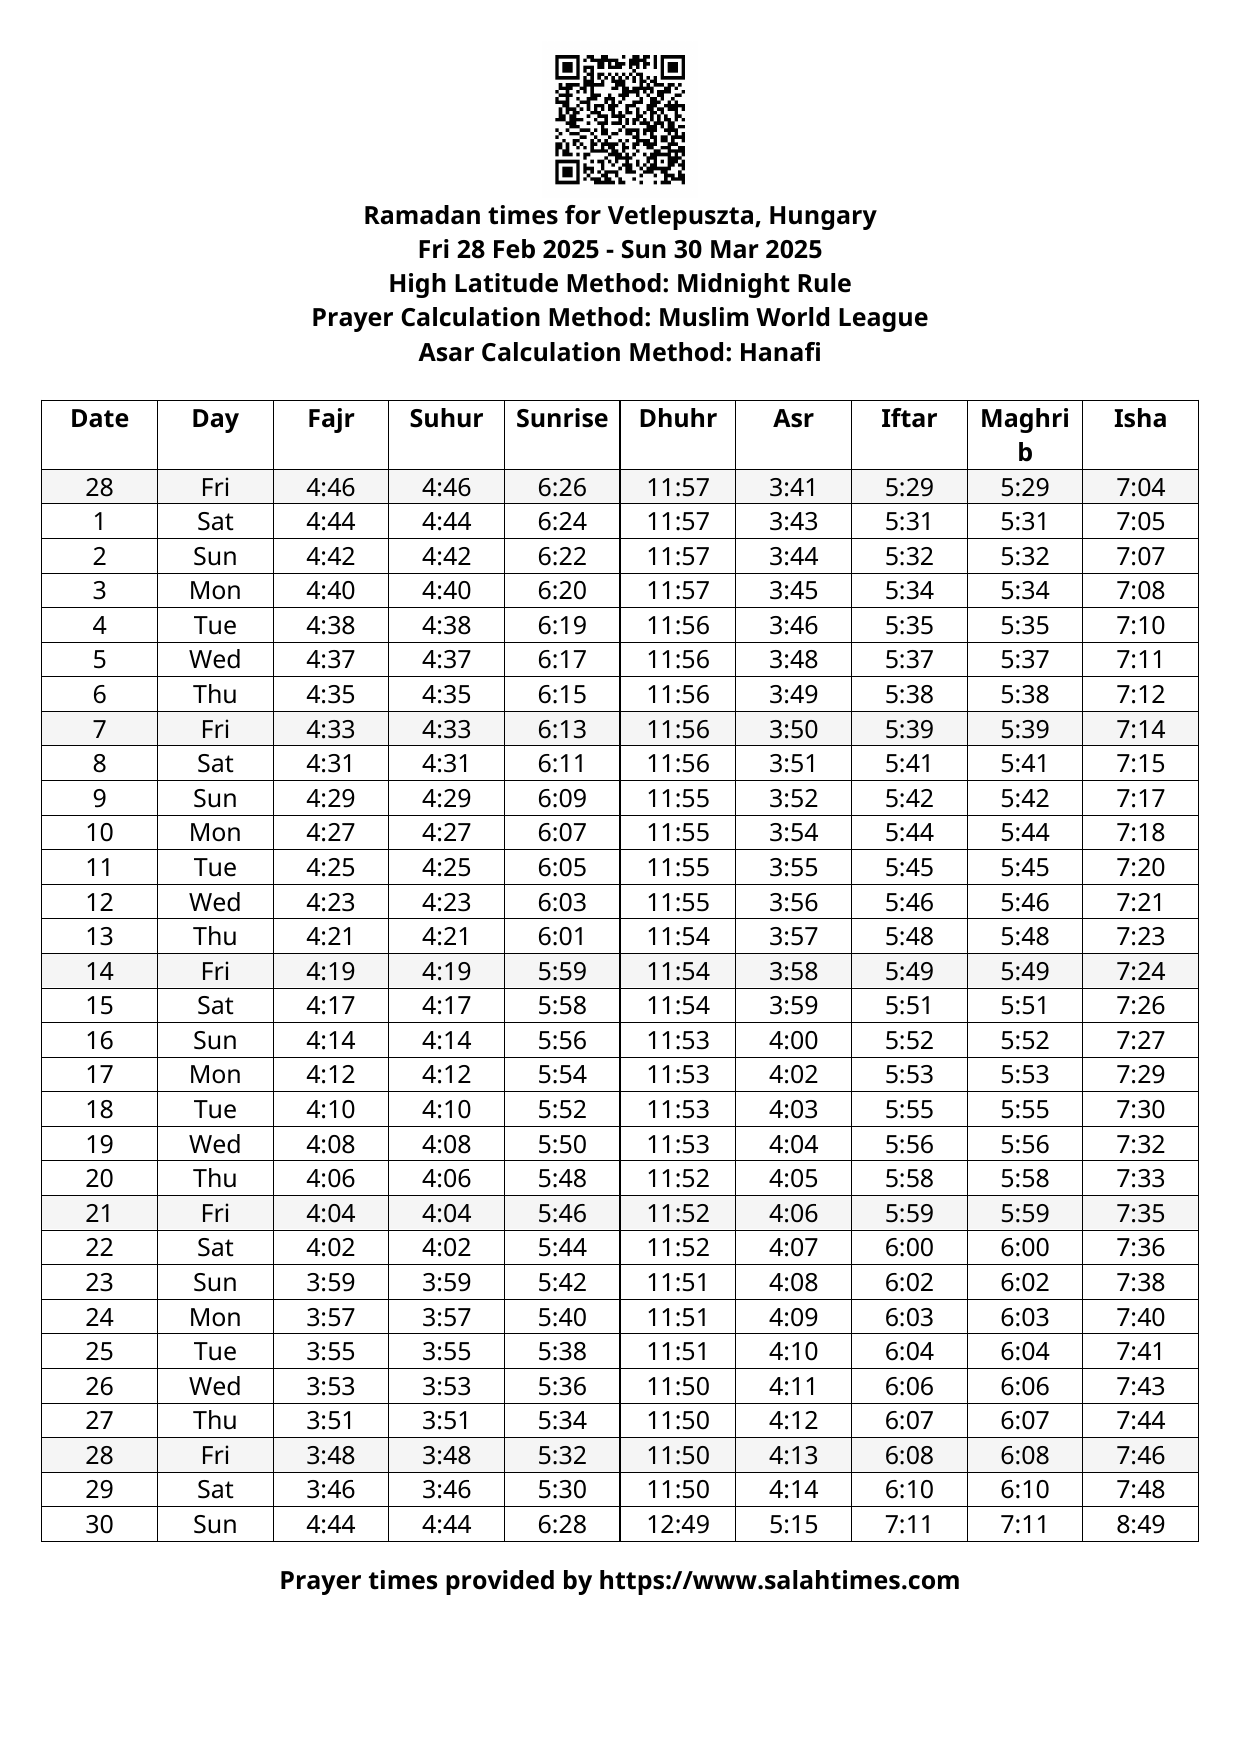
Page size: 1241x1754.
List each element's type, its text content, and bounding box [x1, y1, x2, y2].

table_cell 4 [42, 608, 157, 642]
table_cell 26 [42, 1369, 157, 1402]
table_cell 8 [42, 746, 157, 780]
table_cell Sun [158, 1265, 273, 1299]
table_cell 3:59 [736, 989, 851, 1022]
table_cell 5:44 [968, 816, 1082, 849]
table_cell 4:21 [389, 919, 504, 953]
table_cell Thu [158, 1404, 273, 1437]
table_cell Tue [158, 1092, 273, 1126]
table_cell 3:48 [389, 1438, 504, 1472]
table_cell 8:49 [1083, 1507, 1198, 1541]
table_cell Mon [158, 816, 273, 849]
table_header Asr [736, 401, 851, 469]
table_cell 7:46 [1083, 1438, 1198, 1472]
table_cell 11:57 [621, 470, 735, 503]
table_cell 5:48 [968, 919, 1082, 953]
table_cell 7:11 [1083, 643, 1198, 676]
table_cell 5:40 [505, 1300, 619, 1333]
table_cell 5:51 [968, 989, 1082, 1022]
table_cell 5:46 [852, 885, 967, 918]
table_cell 4:27 [274, 816, 388, 849]
table_cell 14 [42, 954, 157, 987]
table_cell 12:49 [621, 1507, 735, 1541]
table_cell 11:50 [621, 1438, 735, 1472]
table_cell 5:36 [505, 1369, 619, 1402]
table_cell 3:48 [736, 643, 851, 676]
table_cell 3:44 [736, 539, 851, 572]
table_cell 5:52 [852, 1023, 967, 1057]
table_cell 5:59 [968, 1196, 1082, 1229]
table_cell Thu [158, 1161, 273, 1195]
table_cell Sun [158, 1507, 273, 1541]
table_cell 5:37 [852, 643, 967, 676]
table_cell 5:29 [852, 470, 967, 503]
table_cell 3:51 [736, 746, 851, 780]
table_cell 4:40 [389, 574, 504, 607]
table_cell 6:08 [852, 1438, 967, 1472]
table_cell Tue [158, 608, 273, 642]
table_cell 7:20 [1083, 850, 1198, 884]
table_cell 11:57 [621, 539, 735, 572]
table_cell 16 [42, 1023, 157, 1057]
table_header Suhur [389, 401, 504, 469]
table_cell 5:56 [852, 1127, 967, 1160]
table_cell 4:05 [736, 1161, 851, 1195]
table_cell 3:53 [389, 1369, 504, 1402]
table_cell 6:03 [968, 1300, 1082, 1333]
table_cell 5:48 [505, 1161, 619, 1195]
table_cell Fri [158, 712, 273, 745]
table_cell 22 [42, 1231, 157, 1264]
table_cell 4:46 [389, 470, 504, 503]
table_cell 7:43 [1083, 1369, 1198, 1402]
table_cell Wed [158, 1369, 273, 1402]
text High Latitude Method: Midnight Rule [42, 266, 1198, 300]
table_cell Wed [158, 885, 273, 918]
table_cell 17 [42, 1058, 157, 1091]
table_cell 27 [42, 1404, 157, 1437]
table_cell 4:02 [274, 1231, 388, 1264]
table_cell 7:30 [1083, 1092, 1198, 1126]
table_cell 3 [42, 574, 157, 607]
table_cell 7:15 [1083, 746, 1198, 780]
table_cell 15 [42, 989, 157, 1022]
table_cell 5:34 [852, 574, 967, 607]
table_cell 6:11 [505, 746, 619, 780]
table_cell 11:51 [621, 1300, 735, 1333]
table_cell Sat [158, 1231, 273, 1264]
table_cell 9 [42, 781, 157, 814]
table_cell 3:57 [736, 919, 851, 953]
table_cell 5:35 [852, 608, 967, 642]
table_cell 18 [42, 1092, 157, 1126]
table_cell Fri [158, 1196, 273, 1229]
table_cell 3:41 [736, 470, 851, 503]
table_cell 4:12 [736, 1404, 851, 1437]
table_cell 5:52 [968, 1023, 1082, 1057]
table_cell 5:59 [852, 1196, 967, 1229]
table_cell 5:37 [968, 643, 1082, 676]
table_cell 11:53 [621, 1023, 735, 1057]
table_cell 7:11 [968, 1507, 1082, 1541]
table_cell 5:51 [852, 989, 967, 1022]
table_cell 3:49 [736, 677, 851, 711]
table_cell 6:15 [505, 677, 619, 711]
table_cell 6:01 [505, 919, 619, 953]
table_cell Fri [158, 470, 273, 503]
table_cell 4:04 [389, 1196, 504, 1229]
table_cell 4:04 [736, 1127, 851, 1160]
table_cell 3:50 [736, 712, 851, 745]
table_cell 7:26 [1083, 989, 1198, 1022]
table_cell 3:52 [736, 781, 851, 814]
table_cell 21 [42, 1196, 157, 1229]
table_cell 5:45 [968, 850, 1082, 884]
table_cell 4:17 [389, 989, 504, 1022]
table_cell 5:44 [852, 816, 967, 849]
table_cell 4:35 [389, 677, 504, 711]
table_cell 3:51 [274, 1404, 388, 1437]
table_cell 5:34 [505, 1404, 619, 1437]
table_cell 13 [42, 919, 157, 953]
table_cell Sat [158, 1473, 273, 1506]
table_header Isha [1083, 401, 1198, 469]
table_cell 4:10 [389, 1092, 504, 1126]
table_cell 5:34 [968, 574, 1082, 607]
table_cell 4:12 [274, 1058, 388, 1091]
table_cell 6:19 [505, 608, 619, 642]
table_cell 23 [42, 1265, 157, 1299]
table_cell Thu [158, 919, 273, 953]
table_cell 4:40 [274, 574, 388, 607]
table_cell 6:26 [505, 470, 619, 503]
table_cell 5:46 [505, 1196, 619, 1229]
table_cell 5:42 [505, 1265, 619, 1299]
table_cell 3:55 [736, 850, 851, 884]
table_cell 11:57 [621, 574, 735, 607]
table_cell 3:55 [389, 1334, 504, 1368]
table_cell 7:12 [1083, 677, 1198, 711]
table_cell 5:55 [968, 1092, 1082, 1126]
table_cell 5:15 [736, 1507, 851, 1541]
table_cell 5:31 [852, 504, 967, 538]
table_cell 5:56 [505, 1023, 619, 1057]
table_cell Wed [158, 643, 273, 676]
table_cell 1 [42, 504, 157, 538]
table_cell Fri [158, 954, 273, 987]
table_cell 7:11 [852, 1507, 967, 1541]
table_cell 11:53 [621, 1058, 735, 1091]
table_cell 4:10 [274, 1092, 388, 1126]
table_cell 4:37 [389, 643, 504, 676]
table_cell 11:53 [621, 1092, 735, 1126]
table_cell 4:19 [274, 954, 388, 987]
table_cell 4:03 [736, 1092, 851, 1126]
table_cell 3:54 [736, 816, 851, 849]
table_cell Wed [158, 1127, 273, 1160]
table_cell 6:10 [852, 1473, 967, 1506]
table_cell 11 [42, 850, 157, 884]
table_cell 4:00 [736, 1023, 851, 1057]
table_cell 4:23 [389, 885, 504, 918]
table_cell 5:32 [852, 539, 967, 572]
table_cell 7:48 [1083, 1473, 1198, 1506]
table_cell 6:22 [505, 539, 619, 572]
table_cell 3:53 [274, 1369, 388, 1402]
table_cell 3:57 [274, 1300, 388, 1333]
table_cell 4:42 [389, 539, 504, 572]
table_cell 6:08 [968, 1438, 1082, 1472]
table_cell 6:05 [505, 850, 619, 884]
table_cell 4:25 [274, 850, 388, 884]
table_cell 4:21 [274, 919, 388, 953]
table_cell 4:44 [274, 1507, 388, 1541]
table_cell 11:56 [621, 643, 735, 676]
table_cell 11:57 [621, 504, 735, 538]
table_cell 4:29 [389, 781, 504, 814]
table_cell 7:44 [1083, 1404, 1198, 1437]
table_cell 4:38 [274, 608, 388, 642]
table_cell 6:02 [968, 1265, 1082, 1299]
table_cell 5:48 [852, 919, 967, 953]
table_cell 5:35 [968, 608, 1082, 642]
table_cell 5:46 [968, 885, 1082, 918]
table_header Dhuhr [621, 401, 735, 469]
table_cell Sat [158, 989, 273, 1022]
table_cell 4:06 [274, 1161, 388, 1195]
table_cell 6:03 [505, 885, 619, 918]
table_cell 7:21 [1083, 885, 1198, 918]
table_cell 4:46 [274, 470, 388, 503]
table_cell 5:52 [505, 1092, 619, 1126]
table_cell 5:53 [968, 1058, 1082, 1091]
table_cell 11:54 [621, 919, 735, 953]
table_cell 5 [42, 643, 157, 676]
table_cell 5:38 [505, 1334, 619, 1368]
table_cell 4:31 [389, 746, 504, 780]
table_cell Mon [158, 1300, 273, 1333]
table_cell 5:38 [852, 677, 967, 711]
table_cell 3:56 [736, 885, 851, 918]
table_cell 4:37 [274, 643, 388, 676]
table_cell 7:35 [1083, 1196, 1198, 1229]
table_cell 11:55 [621, 781, 735, 814]
table_cell 6:04 [852, 1334, 967, 1368]
table_cell 6:07 [852, 1404, 967, 1437]
table_cell 4:10 [736, 1334, 851, 1368]
text Prayer times provided by https://www.salahtimes.com [42, 1563, 1198, 1597]
table_header Fajr [274, 401, 388, 469]
table_cell 5:58 [968, 1161, 1082, 1195]
table_cell 5:32 [968, 539, 1082, 572]
table_cell Mon [158, 574, 273, 607]
table_cell 4:17 [274, 989, 388, 1022]
table_cell 11:54 [621, 954, 735, 987]
table_cell 4:14 [736, 1473, 851, 1506]
table_cell 20 [42, 1161, 157, 1195]
table_cell 4:23 [274, 885, 388, 918]
table_cell 7:10 [1083, 608, 1198, 642]
table_cell 4:12 [389, 1058, 504, 1091]
table_cell 4:02 [389, 1231, 504, 1264]
table_cell 11:55 [621, 850, 735, 884]
table_cell 7:05 [1083, 504, 1198, 538]
table_cell 6:24 [505, 504, 619, 538]
table_cell 7 [42, 712, 157, 745]
table_cell 4:35 [274, 677, 388, 711]
text Asar Calculation Method: Hanafi [42, 334, 1198, 368]
table_cell 4:27 [389, 816, 504, 849]
table_cell Thu [158, 677, 273, 711]
table_cell 11:56 [621, 712, 735, 745]
table_header Day [158, 401, 273, 469]
table_cell 5:30 [505, 1473, 619, 1506]
table_cell 3:59 [274, 1265, 388, 1299]
table_cell 5:55 [852, 1092, 967, 1126]
table_cell 3:48 [274, 1438, 388, 1472]
table_cell 5:56 [968, 1127, 1082, 1160]
table_cell 7:04 [1083, 470, 1198, 503]
table_cell 25 [42, 1334, 157, 1368]
table_cell 11:52 [621, 1231, 735, 1264]
table_cell 7:18 [1083, 816, 1198, 849]
text Prayer Calculation Method: Muslim World League [42, 300, 1198, 334]
table_cell 7:24 [1083, 954, 1198, 987]
table_cell 3:45 [736, 574, 851, 607]
table_cell 4:06 [389, 1161, 504, 1195]
table_cell 4:31 [274, 746, 388, 780]
table_cell 3:46 [389, 1473, 504, 1506]
table_cell 6:00 [852, 1231, 967, 1264]
table_cell 19 [42, 1127, 157, 1160]
table_cell 4:33 [274, 712, 388, 745]
table_cell 7:14 [1083, 712, 1198, 745]
table_cell 3:43 [736, 504, 851, 538]
table_cell 6 [42, 677, 157, 711]
table_cell 12 [42, 885, 157, 918]
table_cell 5:45 [852, 850, 967, 884]
table_cell 4:11 [736, 1369, 851, 1402]
table_cell 11:51 [621, 1265, 735, 1299]
table_cell 4:07 [736, 1231, 851, 1264]
table_cell 6:20 [505, 574, 619, 607]
table_cell Sun [158, 781, 273, 814]
table_cell 11:56 [621, 608, 735, 642]
table_cell 11:54 [621, 989, 735, 1022]
table_cell 6:02 [852, 1265, 967, 1299]
table_cell 4:19 [389, 954, 504, 987]
table_cell 11:53 [621, 1127, 735, 1160]
table_cell 7:36 [1083, 1231, 1198, 1264]
table_cell 5:54 [505, 1058, 619, 1091]
table_cell 11:52 [621, 1196, 735, 1229]
table_cell 6:10 [968, 1473, 1082, 1506]
table_cell 4:02 [736, 1058, 851, 1091]
table_cell 11:52 [621, 1161, 735, 1195]
table_cell 5:49 [852, 954, 967, 987]
table_cell 7:29 [1083, 1058, 1198, 1091]
table_cell Sat [158, 504, 273, 538]
table_cell 4:29 [274, 781, 388, 814]
table_header Date [42, 401, 157, 469]
table_cell 4:44 [389, 1507, 504, 1541]
table_cell 4:08 [389, 1127, 504, 1160]
table_header Iftar [852, 401, 967, 469]
table_cell 5:41 [968, 746, 1082, 780]
table_cell 4:06 [736, 1196, 851, 1229]
table_cell 3:51 [389, 1404, 504, 1437]
table_cell 5:29 [968, 470, 1082, 503]
table_cell 28 [42, 1438, 157, 1472]
table_cell 4:38 [389, 608, 504, 642]
table_cell 4:33 [389, 712, 504, 745]
table_cell 11:55 [621, 885, 735, 918]
table_cell 11:50 [621, 1369, 735, 1402]
text Ramadan times for Vetlepuszta, Hungary [42, 198, 1198, 232]
table_cell 5:42 [852, 781, 967, 814]
table_cell 11:51 [621, 1334, 735, 1368]
table_cell 5:53 [852, 1058, 967, 1091]
table_cell 4:44 [389, 504, 504, 538]
table_cell 6:07 [505, 816, 619, 849]
table_cell 6:00 [968, 1231, 1082, 1264]
table_cell 6:28 [505, 1507, 619, 1541]
table_cell 7:27 [1083, 1023, 1198, 1057]
table_cell 3:46 [274, 1473, 388, 1506]
table_cell 11:56 [621, 746, 735, 780]
table_cell 5:39 [968, 712, 1082, 745]
table_cell Fri [158, 1438, 273, 1472]
table_cell Sun [158, 1023, 273, 1057]
table_cell 4:04 [274, 1196, 388, 1229]
table_cell 5:49 [968, 954, 1082, 987]
table_cell 29 [42, 1473, 157, 1506]
table_cell 6:06 [852, 1369, 967, 1402]
text Fri 28 Feb 2025 - Sun 30 Mar 2025 [42, 232, 1198, 266]
table_cell Mon [158, 1058, 273, 1091]
table_cell 6:09 [505, 781, 619, 814]
table_cell 7:40 [1083, 1300, 1198, 1333]
table_cell 7:23 [1083, 919, 1198, 953]
table_cell 5:32 [505, 1438, 619, 1472]
table_cell 3:59 [389, 1265, 504, 1299]
table_cell 5:59 [505, 954, 619, 987]
table_cell 7:32 [1083, 1127, 1198, 1160]
table_cell 6:03 [852, 1300, 967, 1333]
table_cell 6:07 [968, 1404, 1082, 1437]
table_cell 10 [42, 816, 157, 849]
table_cell 11:55 [621, 816, 735, 849]
table_cell 5:41 [852, 746, 967, 780]
table_cell 11:56 [621, 677, 735, 711]
table_cell 3:46 [736, 608, 851, 642]
table_cell 7:38 [1083, 1265, 1198, 1299]
table_cell 4:08 [274, 1127, 388, 1160]
table_cell 4:44 [274, 504, 388, 538]
table_cell 5:42 [968, 781, 1082, 814]
picture [542, 41, 699, 198]
table_cell 28 [42, 470, 157, 503]
table_cell Tue [158, 850, 273, 884]
table_cell 5:58 [852, 1161, 967, 1195]
table_cell 5:50 [505, 1127, 619, 1160]
table_cell 11:50 [621, 1473, 735, 1506]
table_cell 11:50 [621, 1404, 735, 1437]
table_header Maghrib [968, 401, 1082, 469]
table_cell 7:07 [1083, 539, 1198, 572]
table_header Sunrise [505, 401, 619, 469]
table_cell 7:33 [1083, 1161, 1198, 1195]
table_cell 6:17 [505, 643, 619, 676]
table_cell 4:14 [389, 1023, 504, 1057]
table_cell 5:39 [852, 712, 967, 745]
table_cell Sun [158, 539, 273, 572]
table_cell 24 [42, 1300, 157, 1333]
table_cell 4:42 [274, 539, 388, 572]
table_cell 5:31 [968, 504, 1082, 538]
table_cell Sat [158, 746, 273, 780]
table_cell 5:38 [968, 677, 1082, 711]
table_cell 4:13 [736, 1438, 851, 1472]
table_cell 3:57 [389, 1300, 504, 1333]
table_cell 2 [42, 539, 157, 572]
table_cell 7:08 [1083, 574, 1198, 607]
table_cell 4:14 [274, 1023, 388, 1057]
table_cell 3:58 [736, 954, 851, 987]
table_cell 4:25 [389, 850, 504, 884]
table_cell 6:06 [968, 1369, 1082, 1402]
table_cell 6:13 [505, 712, 619, 745]
table_cell 4:08 [736, 1265, 851, 1299]
table_cell 4:09 [736, 1300, 851, 1333]
table_cell 30 [42, 1507, 157, 1541]
table_cell 7:41 [1083, 1334, 1198, 1368]
table_cell 5:58 [505, 989, 619, 1022]
table_cell 7:17 [1083, 781, 1198, 814]
table_cell 5:44 [505, 1231, 619, 1264]
table_cell 3:55 [274, 1334, 388, 1368]
table_cell Tue [158, 1334, 273, 1368]
table_cell 6:04 [968, 1334, 1082, 1368]
